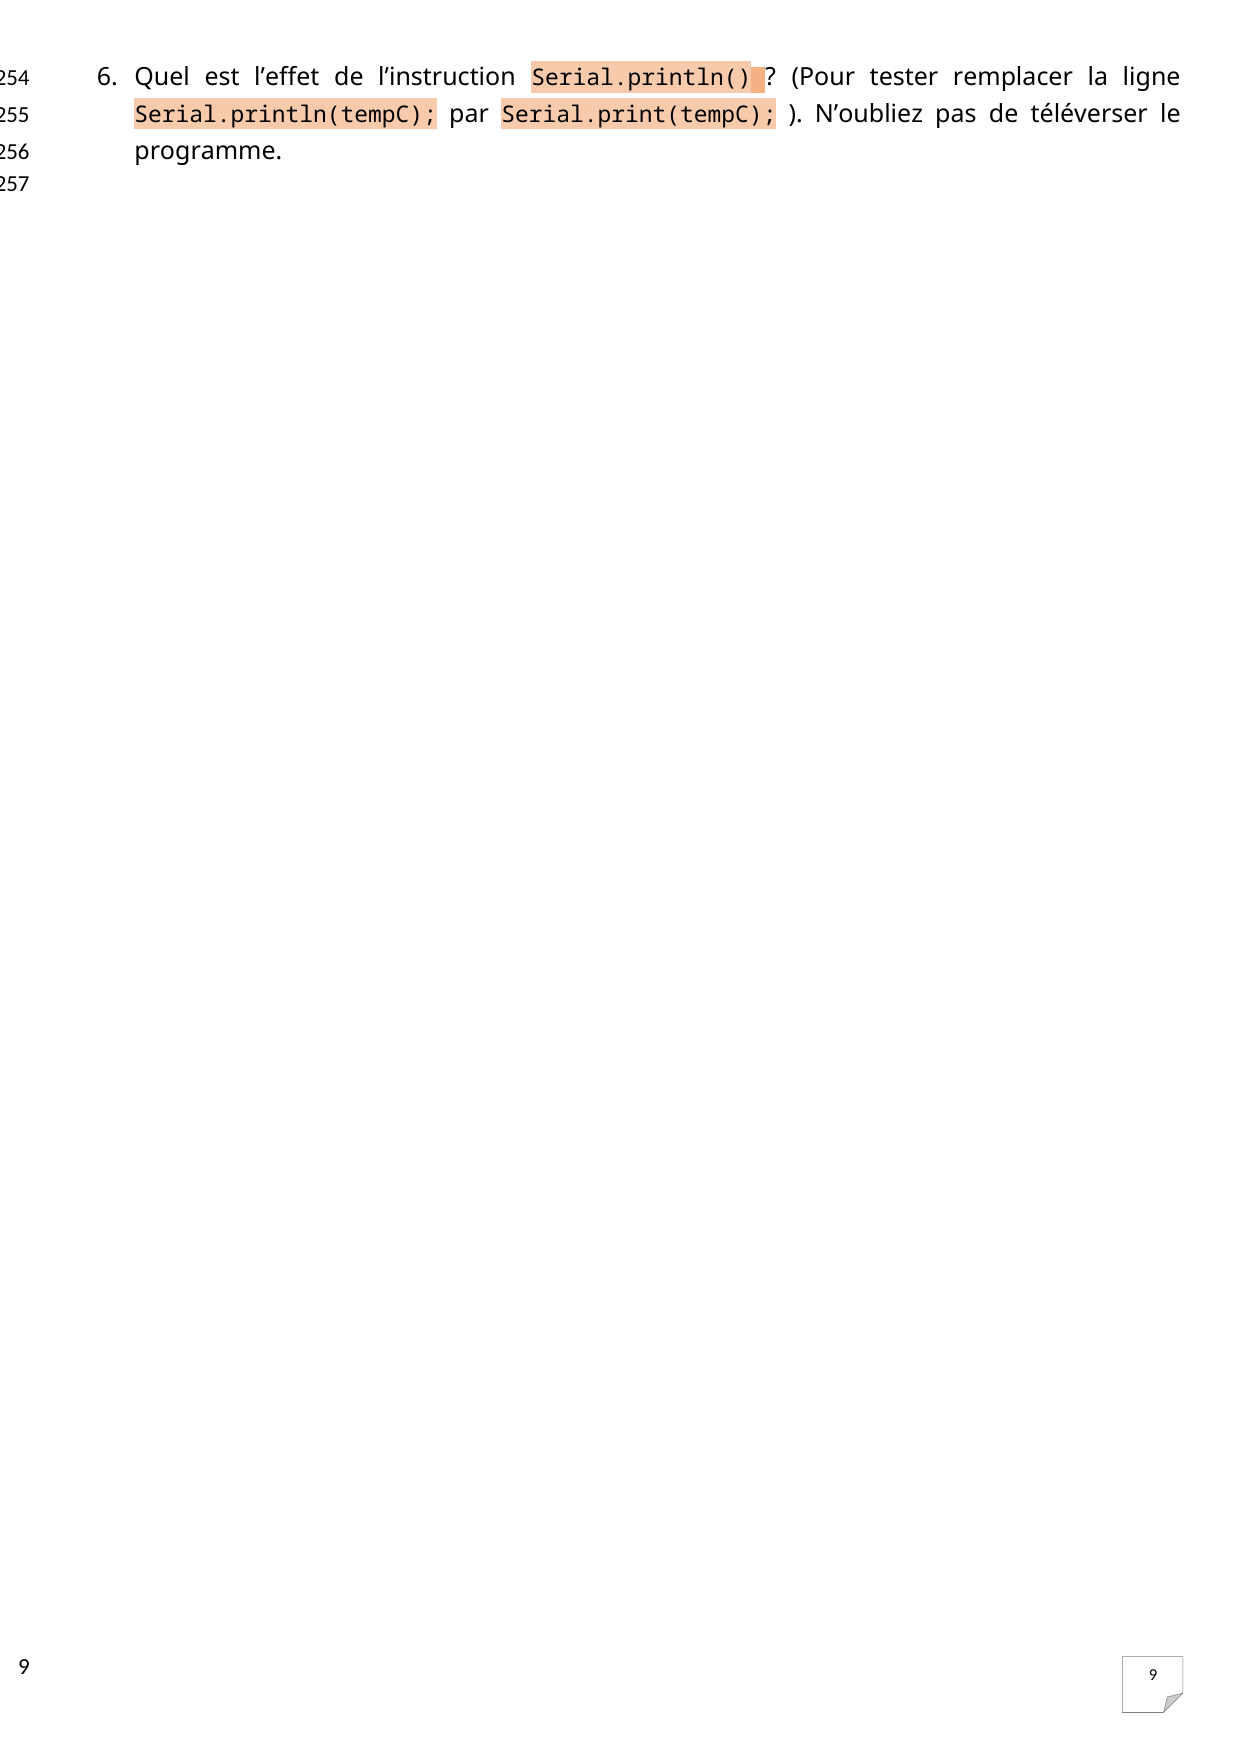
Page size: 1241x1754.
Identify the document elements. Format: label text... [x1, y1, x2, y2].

list Quel est l’effet de l’instruction Serial.println() ? (Pour tester remplacer la ligne Serial.println(tempC); par Serial.print(tempC); ). N’oubliez pas de téléverser le programme. [97, 59, 1181, 167]
